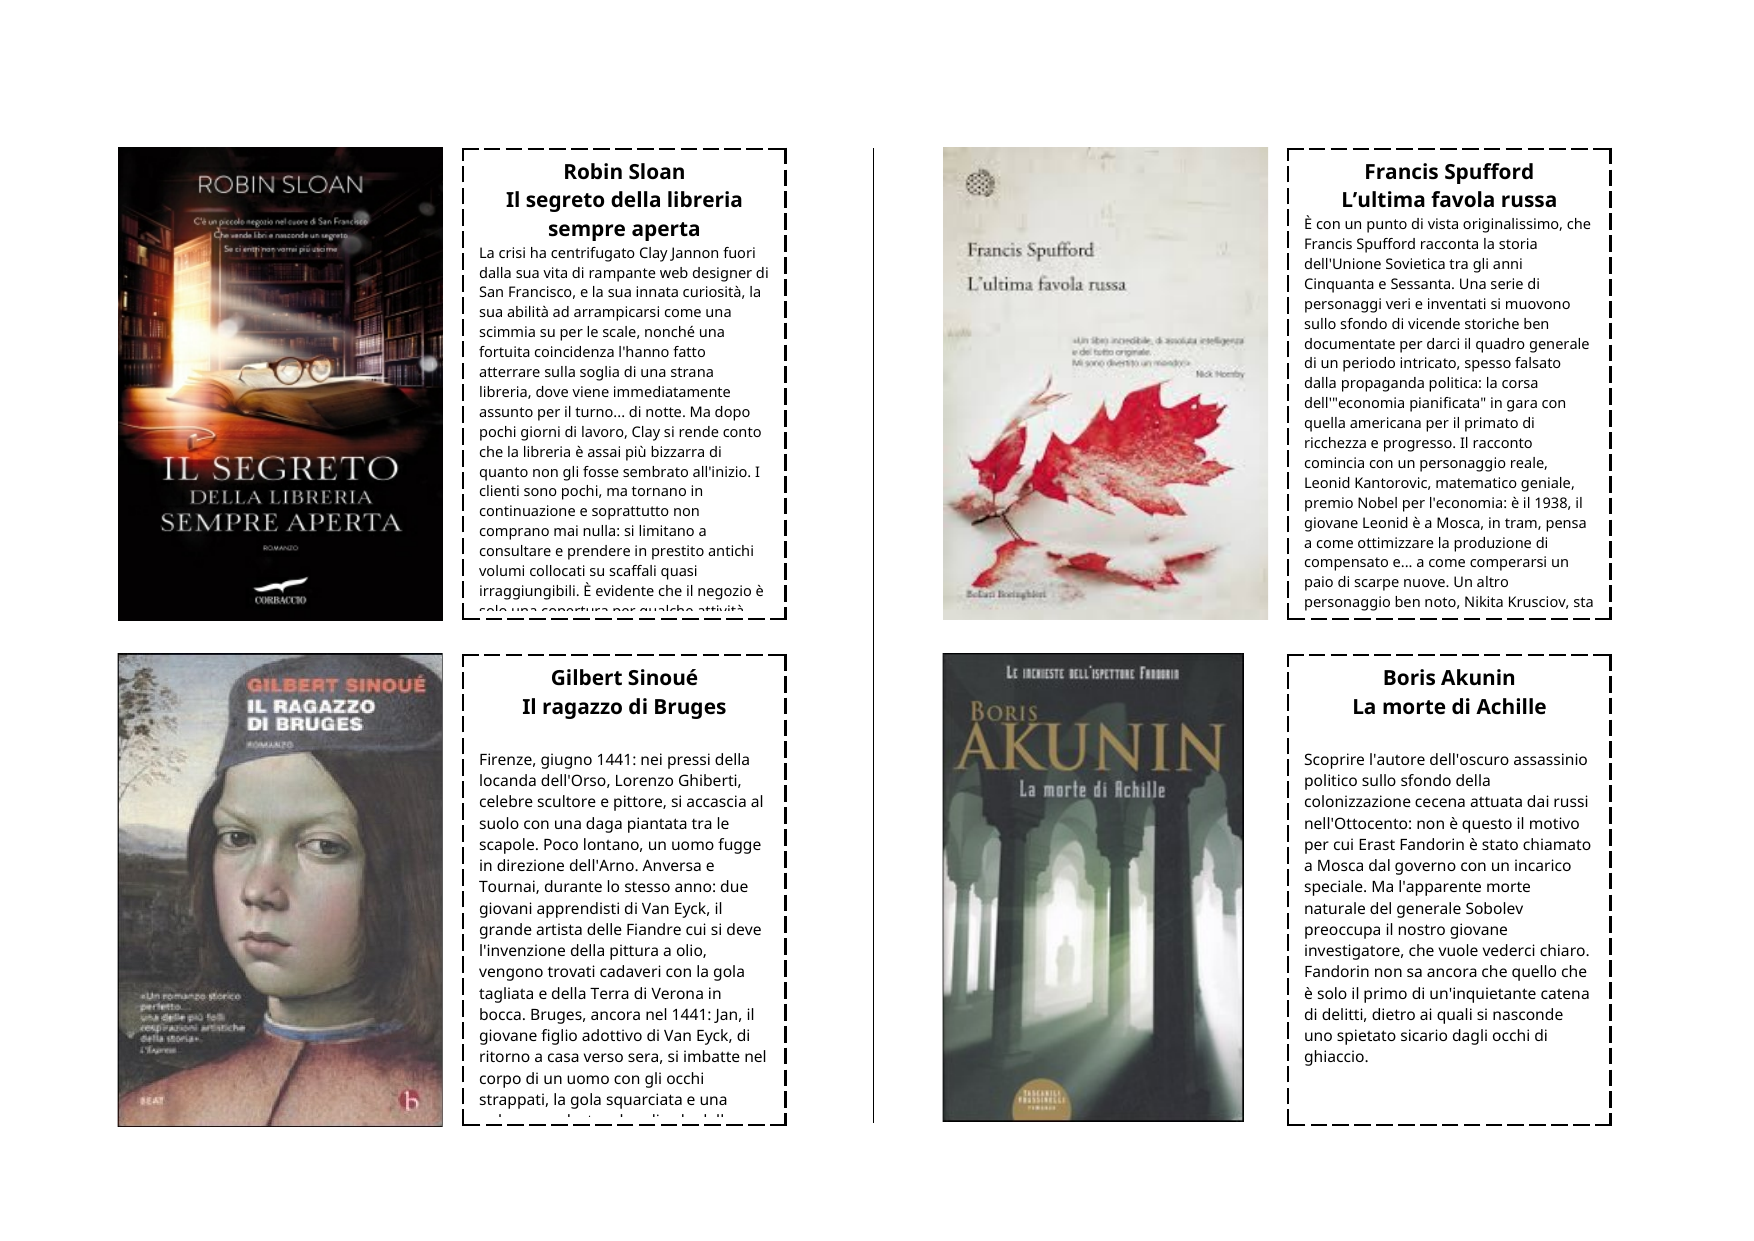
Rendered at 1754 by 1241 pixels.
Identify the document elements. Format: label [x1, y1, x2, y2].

picture [117, 653, 443, 1127]
picture [943, 147, 1269, 620]
picture [118, 147, 443, 621]
picture [942, 653, 1244, 1122]
